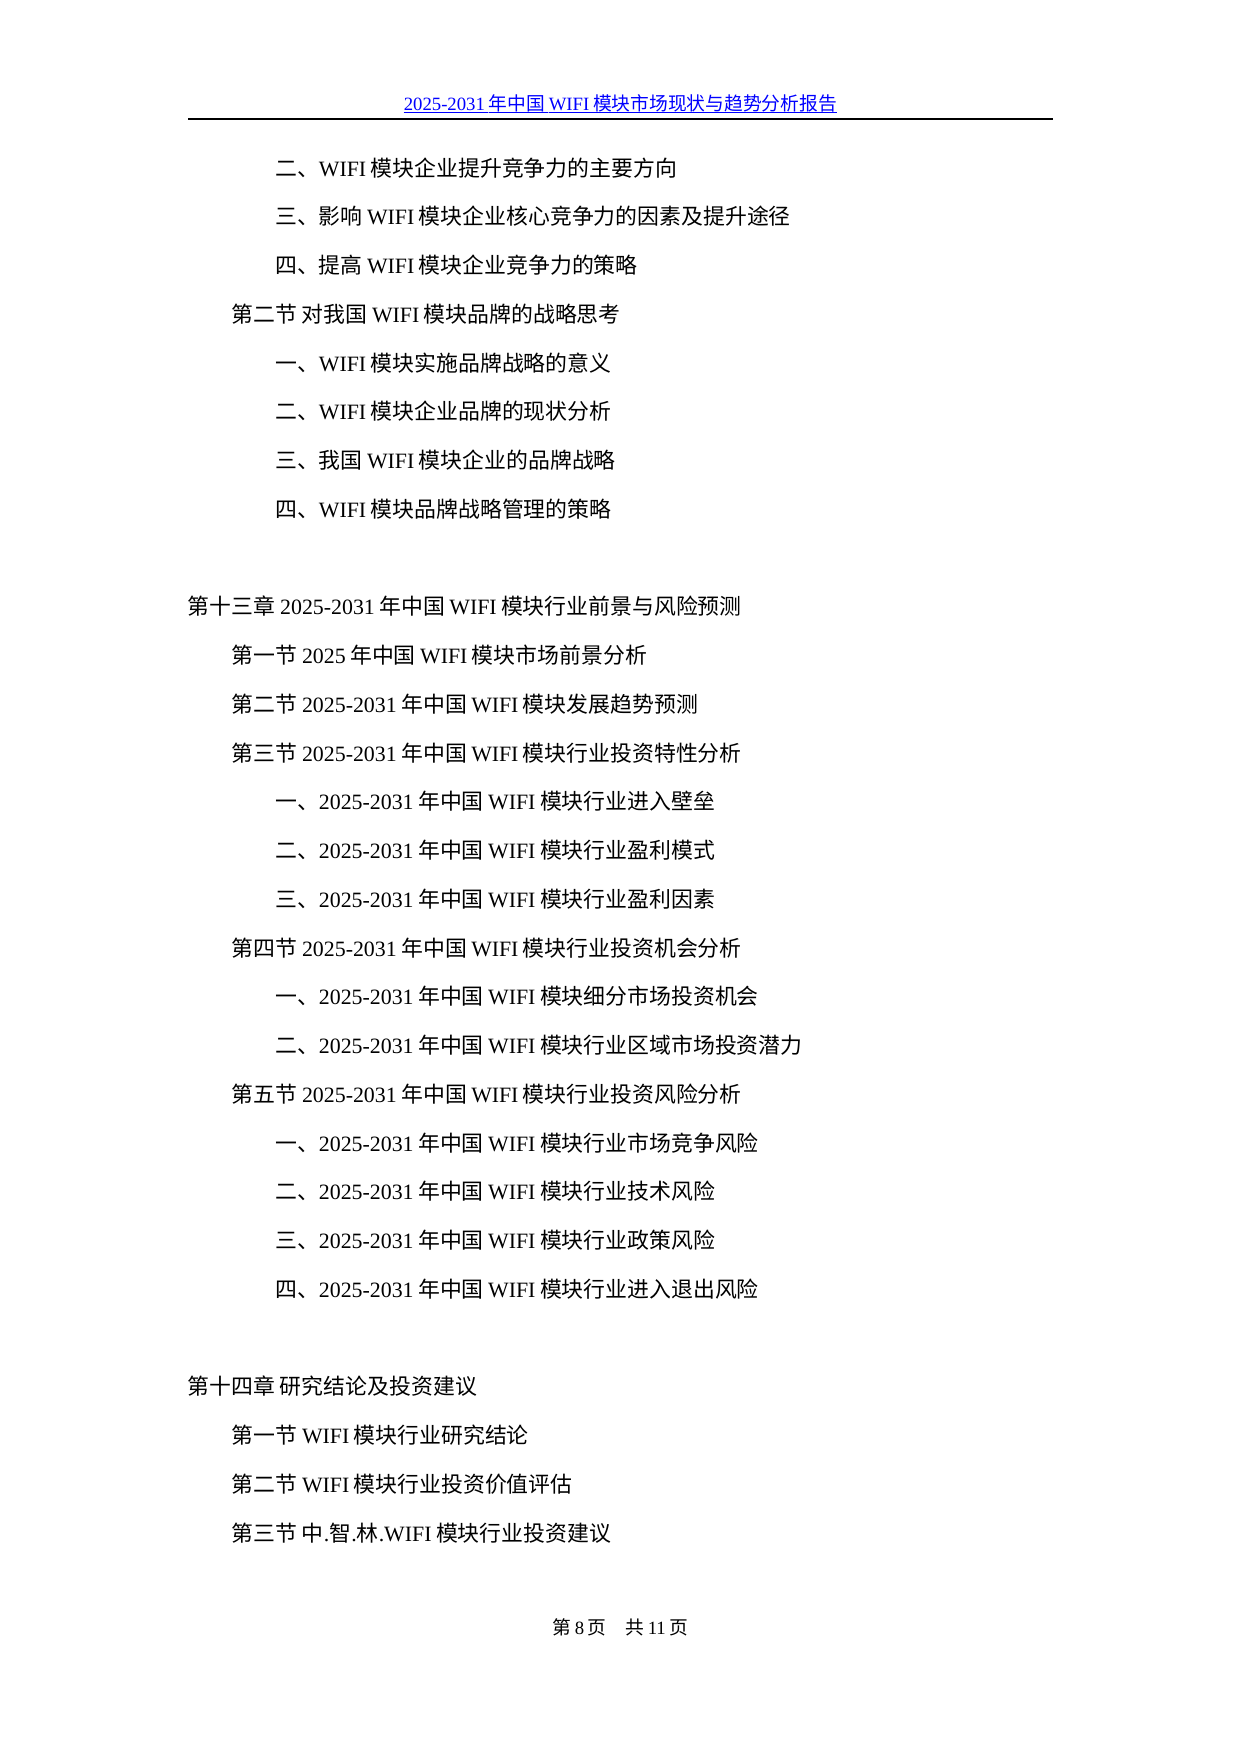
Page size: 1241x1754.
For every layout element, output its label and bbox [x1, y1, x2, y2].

text [187, 150, 1053, 1548]
